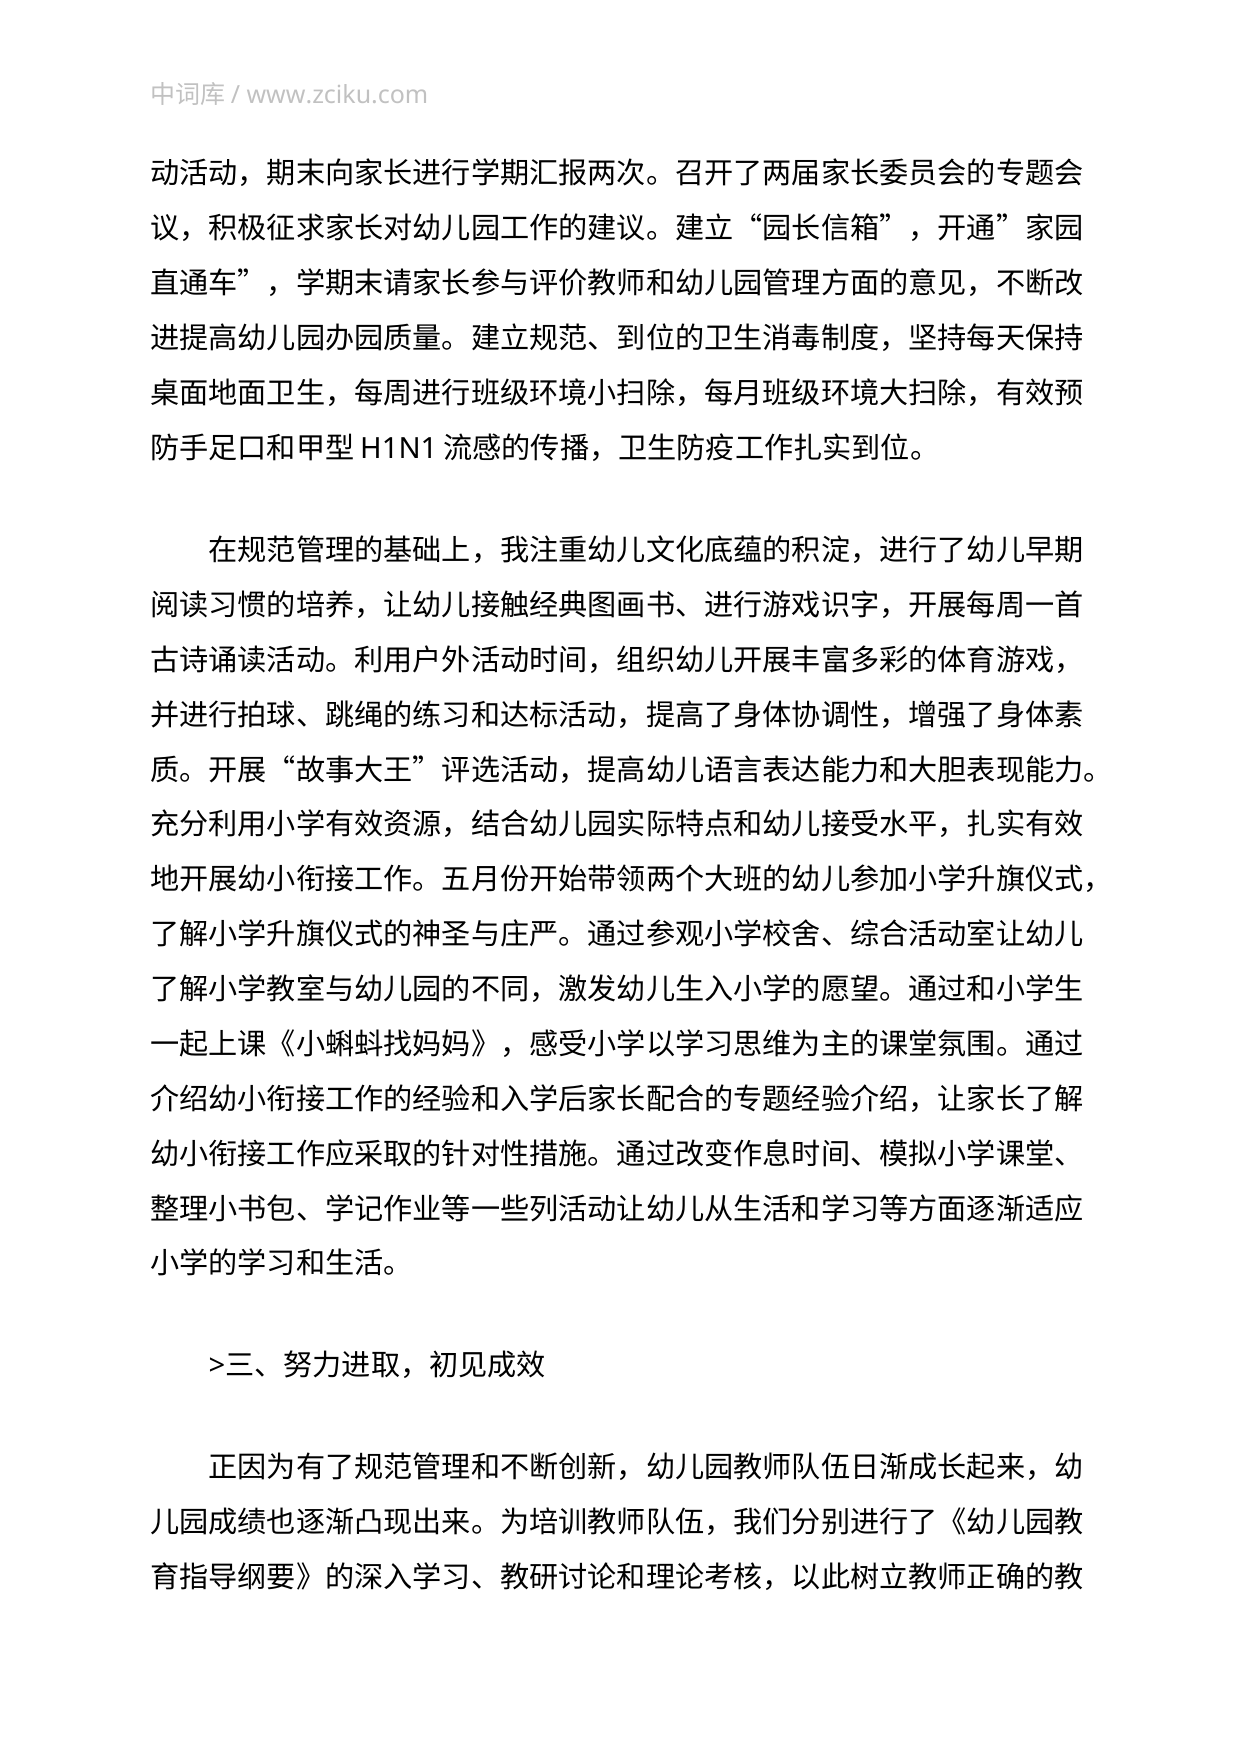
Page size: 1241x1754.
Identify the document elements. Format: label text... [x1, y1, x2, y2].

text >三、努力进取，初见成效 [150, 1342, 1090, 1384]
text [150, 150, 1090, 467]
text 在规范管理的基础上，我注重幼儿文化底蕴的积淀，进行了幼儿早期阅读习惯的培养，让幼儿接触经典图画书、进行游戏识字，开展每周一首古诗诵读活动。利用户外活动时间，组织幼儿开展丰富多彩的体育游戏，并进行拍球、跳绳的练习和达标活动，提高了身体协调性，增强了身体素质。开展“故事大王”评选活动，提高幼儿语言表达能力和大胆表现能力。充分利用小学有效资源，结合幼儿园实际特点和幼儿接受水平，扎实有效地开展幼小衔接工作。五月份开始带领两个大班的幼儿参加小学升旗仪式，了解小学升旗仪式的神圣与庄严。通过参观小学校舍、综合活动室让幼儿了解小学教室与幼儿园的不同，激发幼儿生入小学的愿望。通过和小学生一起上课《小蝌蚪找妈妈》，感受小学以学习思维为主的课堂氛围。通过介绍幼小衔接工作的经验和入学后家长配合的专题经验介绍，让家长了解幼小衔接工作应采取的针对性措施。通过改变作息时间、模拟小学课堂、整理小书包、学记作业等一些列活动让幼儿从生活和学习等方面逐渐适应小学的学习和生活。 [150, 526, 1090, 1282]
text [150, 1444, 1090, 1596]
